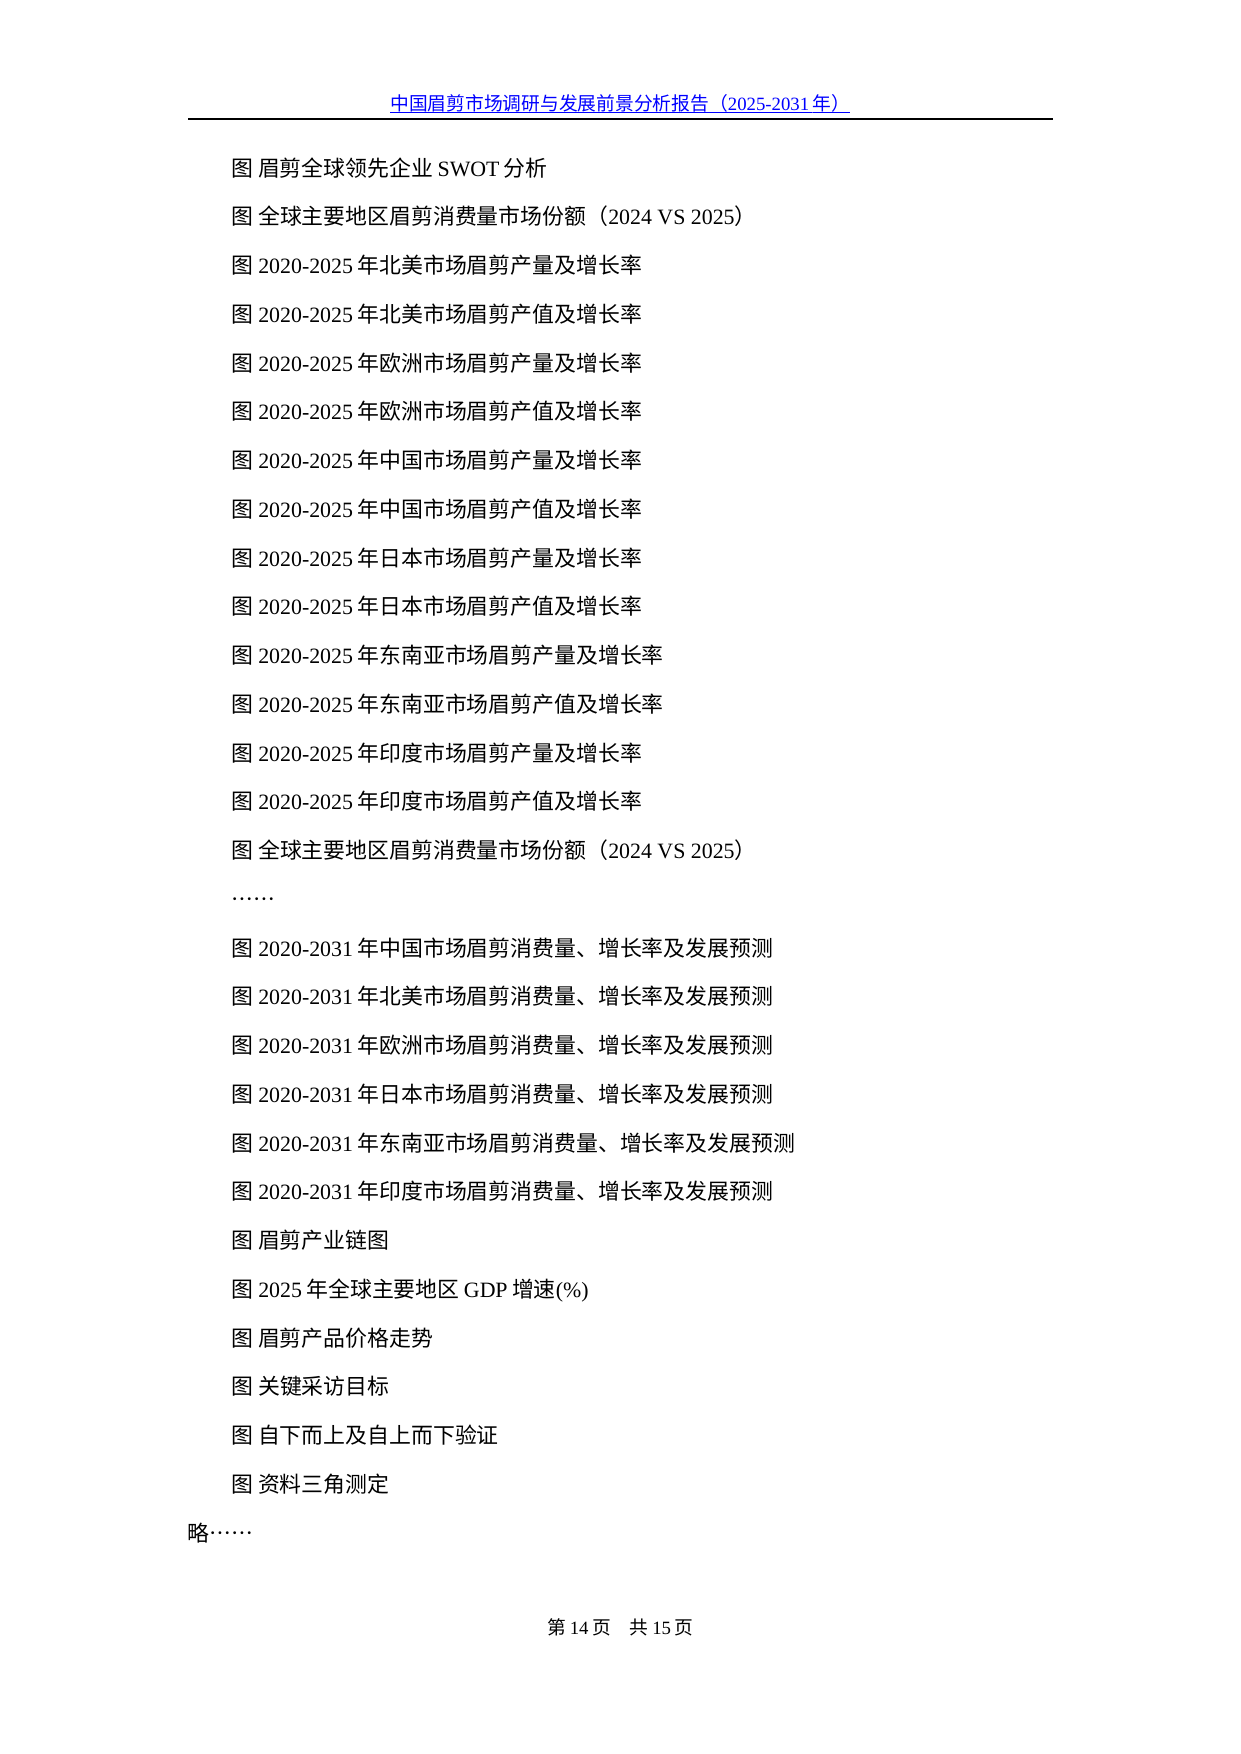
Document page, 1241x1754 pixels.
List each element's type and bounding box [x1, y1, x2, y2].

text [187, 150, 1053, 1548]
